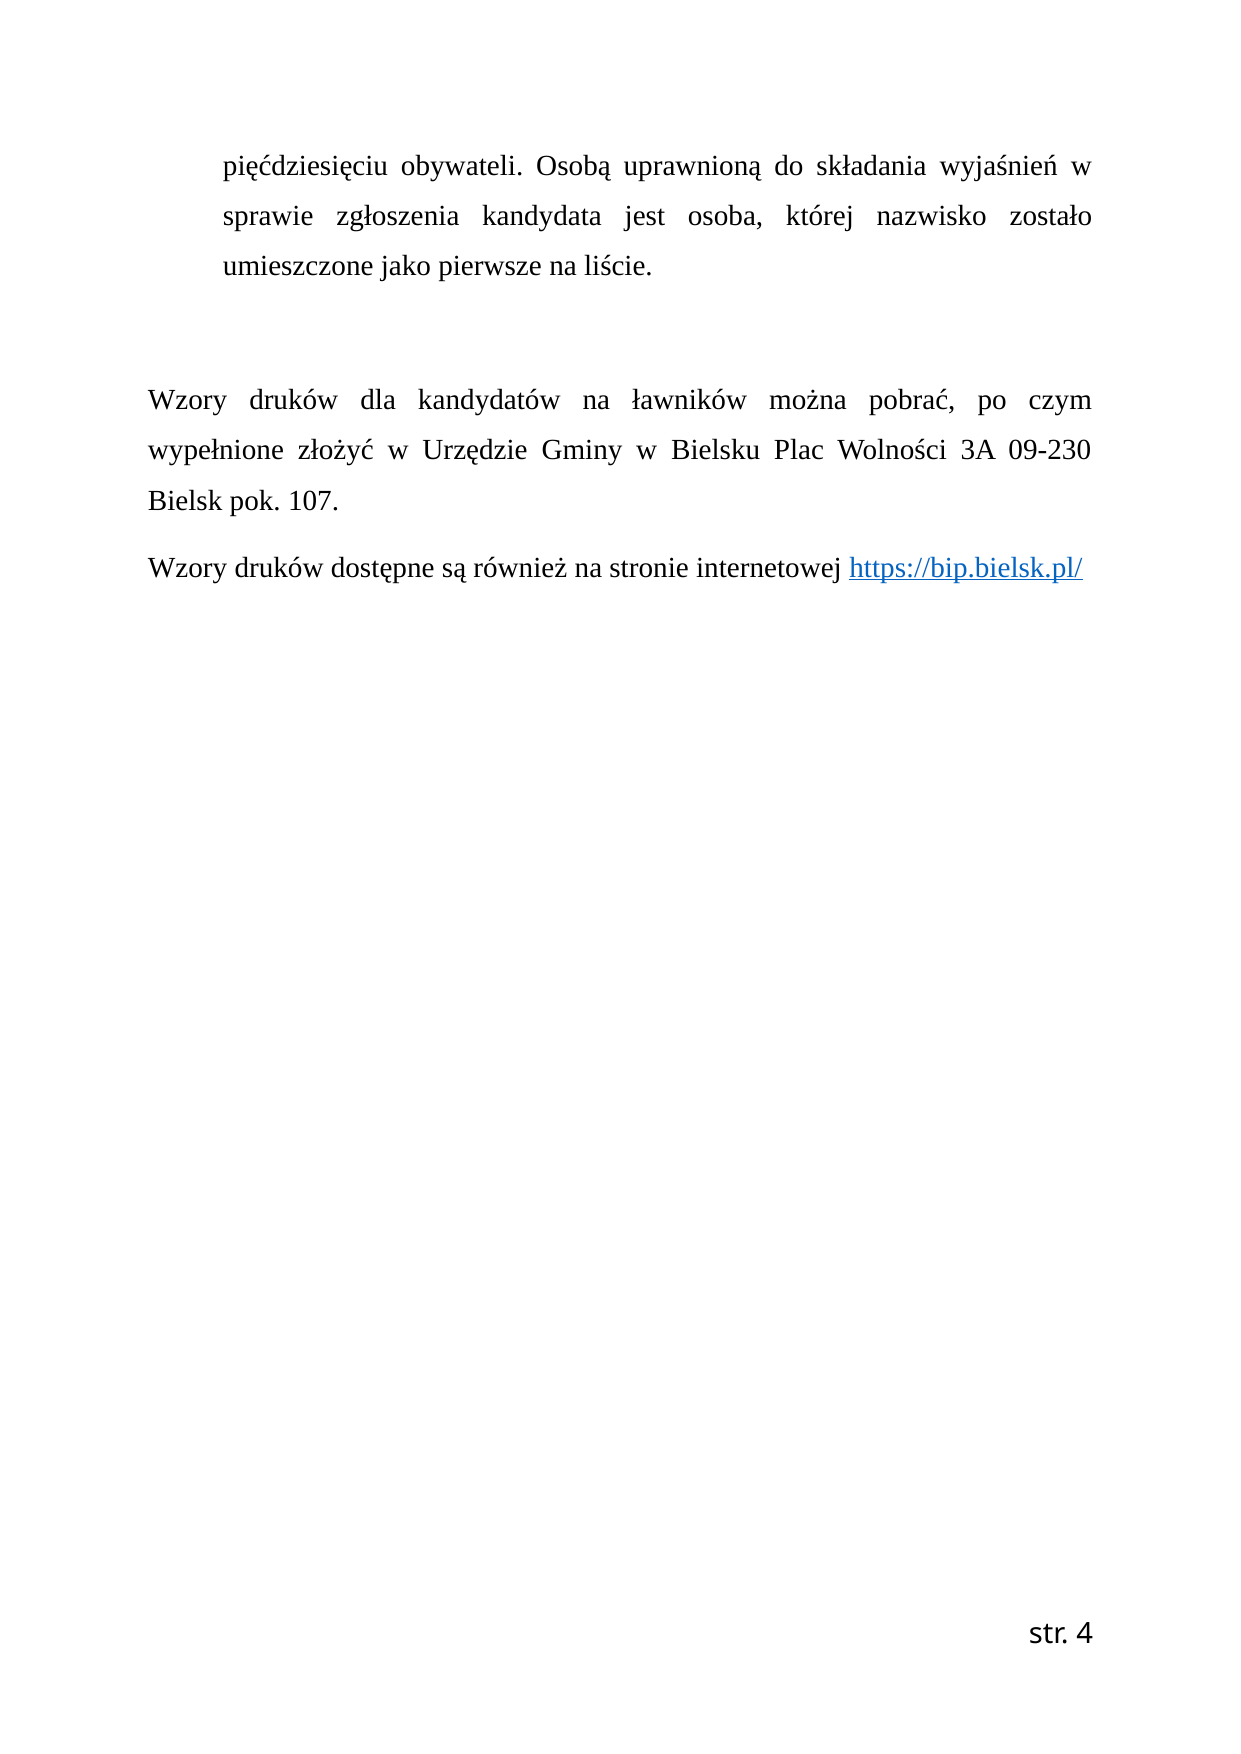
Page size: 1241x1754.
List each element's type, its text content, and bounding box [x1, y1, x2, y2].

text Wzory druków dostępne są również na stronie internetowej https://bip.bielsk.pl/ [148, 550, 1093, 583]
text Wzory druków dla kandydatów na ławników można pobrać, po czym wypełnione złożyć w Urzędzie Gminy w Bielsku Plac Wolności 3A 09-230 Bielsk pok. 107. [148, 382, 1093, 516]
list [185, 148, 1093, 282]
